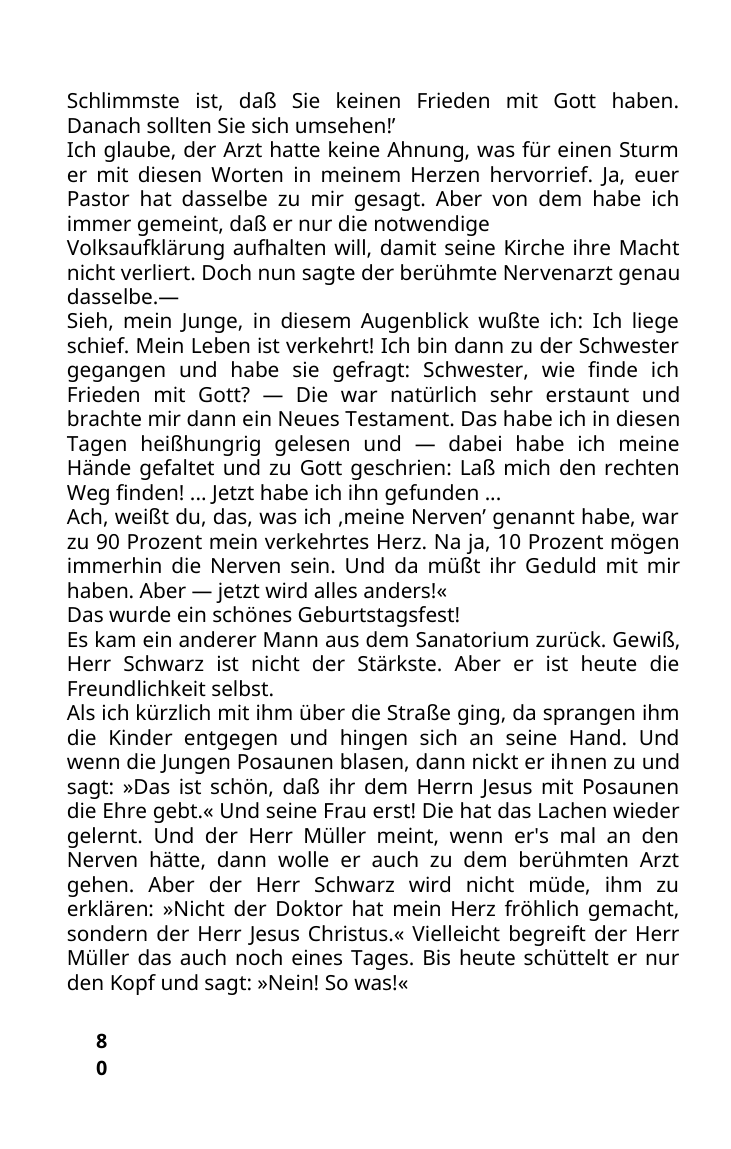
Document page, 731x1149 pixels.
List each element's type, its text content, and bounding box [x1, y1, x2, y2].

text Das wurde ein schönes Geburtstagsfest! [67, 603, 730, 628]
text Ich glaube, der Arzt hatte keine Ahnung, was für einen Sturm er mit diesen Worten in meinem Herzen hervorrief. Ja, euer Pastor hat dasselbe zu mir gesagt. Aber von dem habe ich immer gemeint, daß er nur die notwendige [67, 138, 680, 236]
text Ach, weißt du, das, was ich ,meine Nerven’ genannt habe, war zu 90 Prozent mein verkehrtes Herz. Na ja, 10 Prozent mögen immerhin die Nerven sein. Und da müßt ihr Geduld mit mir haben. Aber — jetzt wird alles anders!« [67, 505, 680, 603]
text Volksaufklärung aufhalten will, damit seine Kirche ihre Macht nicht verliert. Doch nun sagte der berühmte Nervenarzt genau dasselbe.— [67, 236, 680, 309]
text Es kam ein anderer Mann aus dem Sanatorium zurück. Gewiß, Herr Schwarz ist nicht der Stärkste. Aber er ist heute die Freundlichkeit selbst. [67, 628, 680, 701]
text Als ich kürzlich mit ihm über die Straße ging, da sprangen ihm die Kinder entgegen und hingen sich an seine Hand. Und wenn die Jungen Posaunen blasen, dann nickt er ihnen zu und sagt: »Das ist schön, daß ihr dem Herrn Jesus mit Posaunen die Ehre gebt.« Und seine Frau erst! Die hat das Lachen wieder gelernt. Und der Herr Müller meint, wenn er's mal an den Nerven hätte, dann wolle er auch zu dem berühmten Arzt gehen. Aber der Herr Schwarz wird nicht müde, ihm zu erklären: »Nicht der Doktor hat mein Herz fröhlich gemacht, sondern der Herr Jesus Christus.« Vielleicht begreift der Herr Müller das auch noch eines Tages. Bis heute schüttelt er nur den Kopf und sagt: »Nein! So was!« [67, 701, 680, 995]
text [67, 89, 680, 138]
text Sieh, mein Junge, in diesem Augenblick wußte ich: Ich liege schief. Mein Leben ist verkehrt! Ich bin dann zu der Schwester gegangen und habe sie gefragt: Schwester, wie finde ich Frieden mit Gott? — Die war natürlich sehr erstaunt und brachte mir dann ein Neues Testament. Das habe ich in diesen Tagen heißhungrig gelesen und — dabei habe ich meine Hände gefaltet und zu Gott geschrien: Laß mich den rechten Weg finden! ... Jetzt habe ich ihn gefunden ... [67, 309, 680, 505]
